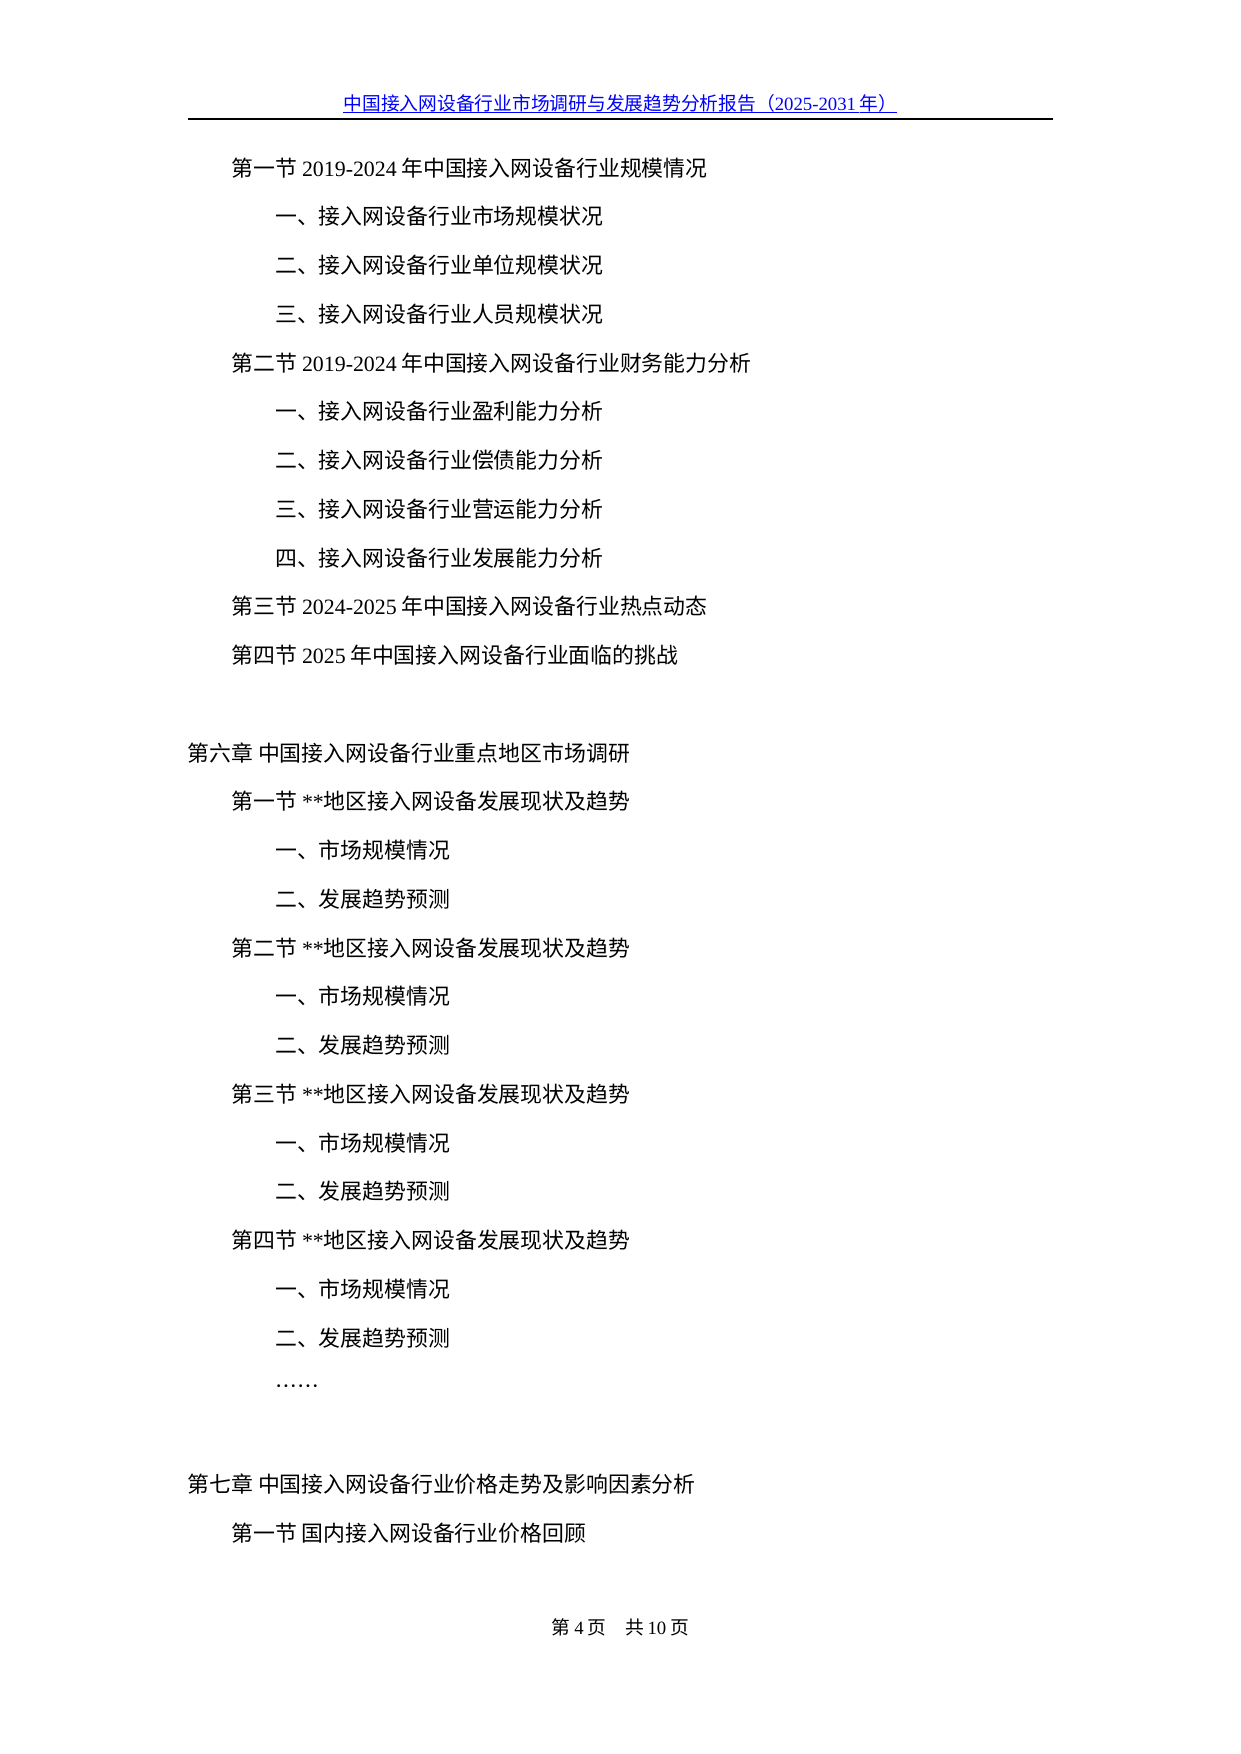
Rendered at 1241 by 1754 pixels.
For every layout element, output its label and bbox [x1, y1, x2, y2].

text [187, 150, 1053, 1548]
